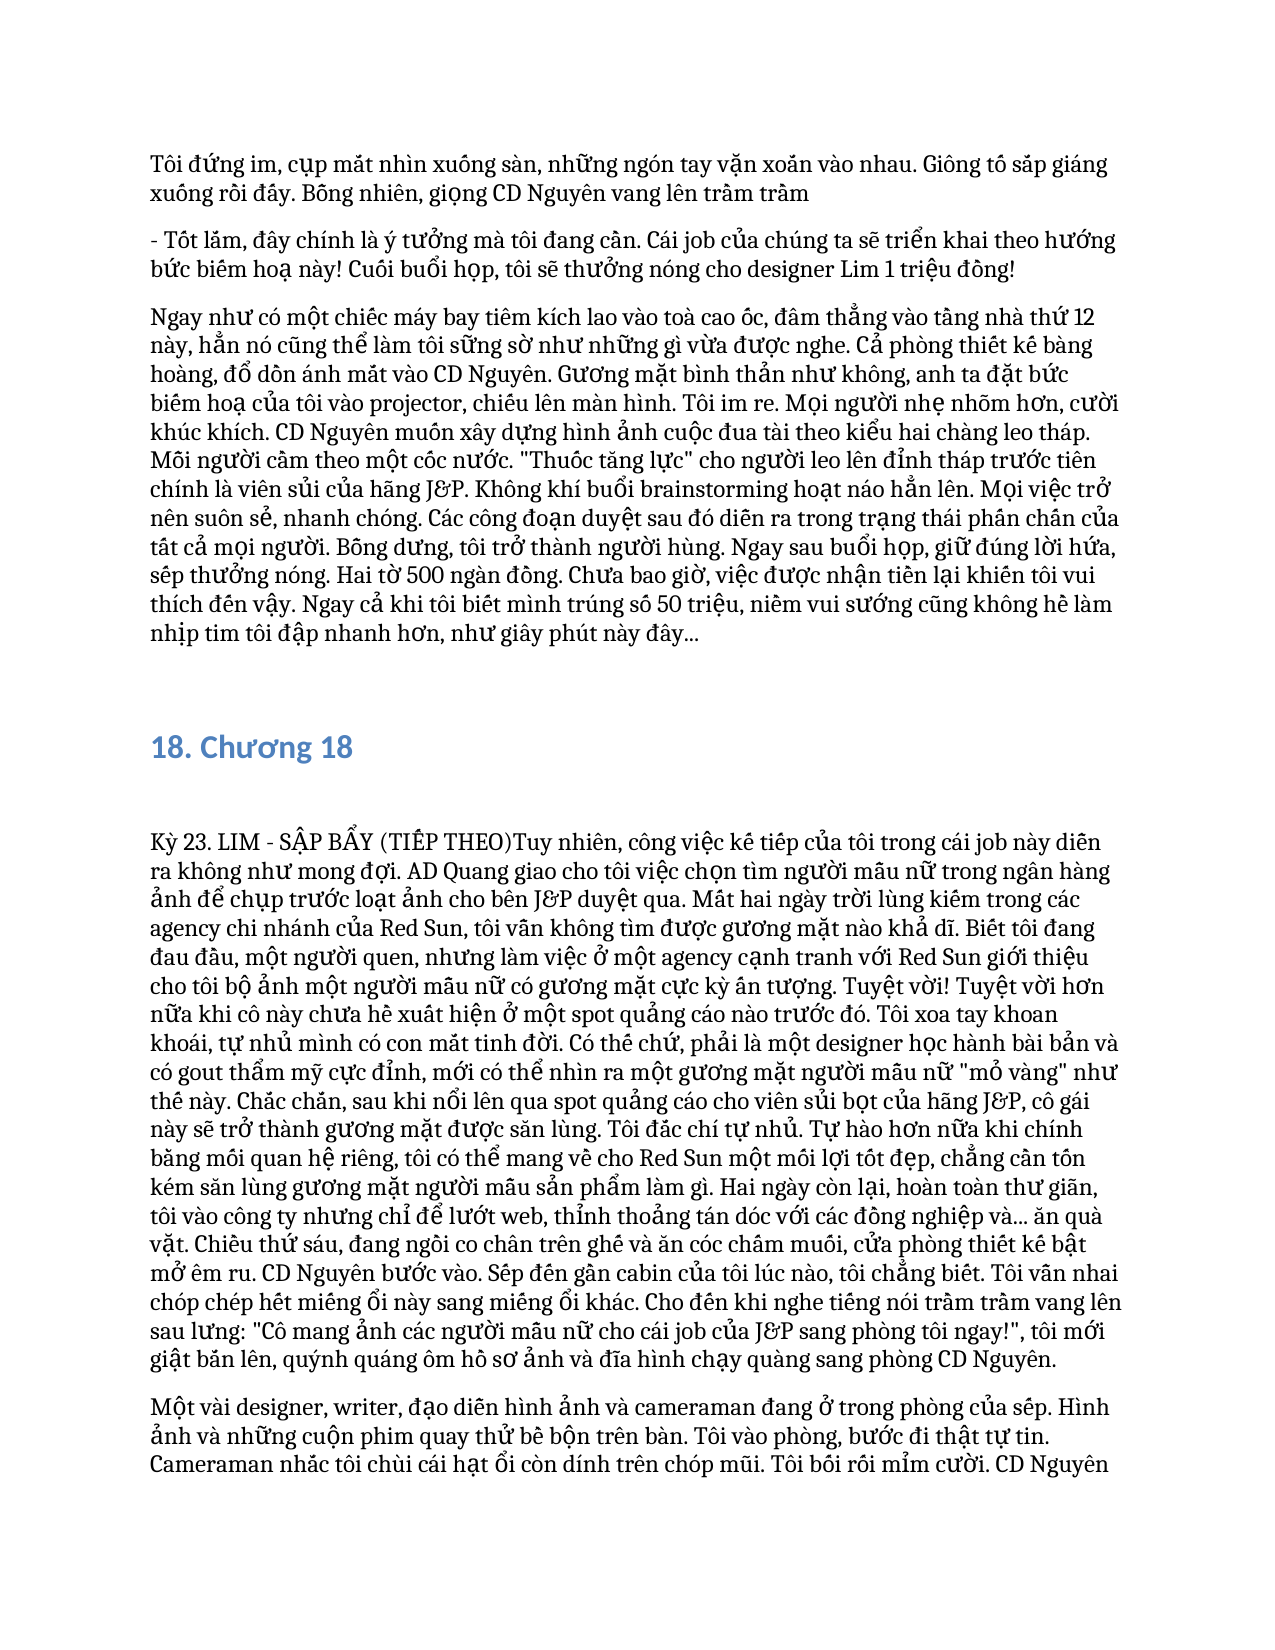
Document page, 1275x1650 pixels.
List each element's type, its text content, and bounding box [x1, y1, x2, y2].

subtitle 18. Chương 18 [150, 726, 1125, 767]
text Tôi đứng im, cụp mắt nhìn xuống sàn, những ngón tay vặn xoắn vào nhau. Giông tố sắp giáng xuống rồi đấy. Bỗng nhiên, giọng CD Nguyên vang lên trầm trầm [150, 150, 1125, 207]
text - Tốt lắm, đây chính là ý tưởng mà tôi đang cần. Cái job của chúng ta sẽ triển khai theo hướng bức biếm hoạ này! Cuối buổi họp, tôi sẽ thưởng nóng cho designer Lim 1 triệu đồng! [150, 226, 1125, 284]
text Ngay như có một chiếc máy bay tiêm kích lao vào toà cao ốc, đâm thẳng vào tầng nhà thứ 12 này, hẳn nó cũng thể làm tôi sững sờ như những gì vừa được nghe. Cả phòng thiết kế bàng hoàng, đổ dồn ánh mắt vào CD Nguyên. Gương mặt bình thản như không, anh ta đặt bức biếm hoạ của tôi vào projector, chiếu lên màn hình. Tôi im re. Mọi người nhẹ nhõm hơn, cười khúc khích. CD Nguyên muốn xây dựng hình ảnh cuộc đua tài theo kiểu hai chàng leo tháp. Mỗi người cầm theo một cốc nước. "Thuốc tăng lực" cho người leo lên đỉnh tháp trước tiên chính là viên sủi của hãng J&P. Không khí buổi brainstorming hoạt náo hẳn lên. Mọi việc trở nên suôn sẻ, nhanh chóng. Các công đoạn duyệt sau đó diễn ra trong trạng thái phấn chấn của tất cả mọi người. Bỗng dưng, tôi trở thành người hùng. Ngay sau buổi họp, giữ đúng lời hứa, sếp thưởng nóng. Hai tờ 500 ngàn đồng. Chưa bao giờ, việc được nhận tiền lại khiến tôi vui thích đến vậy. Ngay cả khi tôi biết mình trúng số 50 triệu, niềm vui sướng cũng không hề làm nhịp tim tôi đập nhanh hơn, như giây phút này đây... [150, 302, 1125, 705]
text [150, 1393, 1125, 1479]
text Kỳ 23. LIM - SẬP BẨY (TIẾP THEO)Tuy nhiên, công việc kế tiếp của tôi trong cái job này diễn ra không như mong đợi. AD Quang giao cho tôi việc chọn tìm người mẫu nữ trong ngân hàng ảnh để chụp trước loạt ảnh cho bên J&P duyệt qua. Mất hai ngày trời lùng kiếm trong các agency chi nhánh của Red Sun, tôi vẫn không tìm được gương mặt nào khả dĩ. Biết tôi đang đau đầu, một người quen, nhưng làm việc ở một agency cạnh tranh với Red Sun giới thiệu cho tôi bộ ảnh một người mẫu nữ có gương mặt cực kỳ ấn tượng. Tuyệt vời! Tuyệt vời hơn nữa khi cô này chưa hề xuất hiện ở một spot quảng cáo nào trước đó. Tôi xoa tay khoan khoái, tự nhủ mình có con mắt tinh đời. Có thế chứ, phải là một designer học hành bài bản và có gout thẩm mỹ cực đỉnh, mới có thể nhìn ra một gương mặt người mẫu nữ "mỏ vàng" như thế này. Chắc chắn, sau khi nổi lên qua spot quảng cáo cho viên sủi bọt của hãng J&P, cô gái này sẽ trở thành gương mặt được săn lùng. Tôi đắc chí tự nhủ. Tự hào hơn nữa khi chính bằng mối quan hệ riêng, tôi có thể mang về cho Red Sun một mối lợi tốt đẹp, chẳng cần tốn kém săn lùng gương mặt người mẫu sản phẩm làm gì. Hai ngày còn lại, hoàn toàn thư giãn, tôi vào công ty nhưng chỉ để lướt web, thỉnh thoảng tán dóc với các đồng nghiệp và... ăn quà vặt. Chiều thứ sáu, đang ngồi co chân trên ghế và ăn cóc chấm muối, cửa phòng thiết kế bật mở êm ru. CD Nguyên bước vào. Sếp đến gần cabin của tôi lúc nào, tôi chẳng biết. Tôi vẫn nhai chóp chép hết miếng ổi này sang miếng ổi khác. Cho đến khi nghe tiếng nói trầm trầm vang lên sau lưng: "Cô mang ảnh các người mẫu nữ cho cái job của J&P sang phòng tôi ngay!", tôi mới giật bắn lên, quýnh quáng ôm hồ sơ ảnh và đĩa hình chạy quàng sang phòng CD Nguyên. [150, 770, 1125, 1374]
